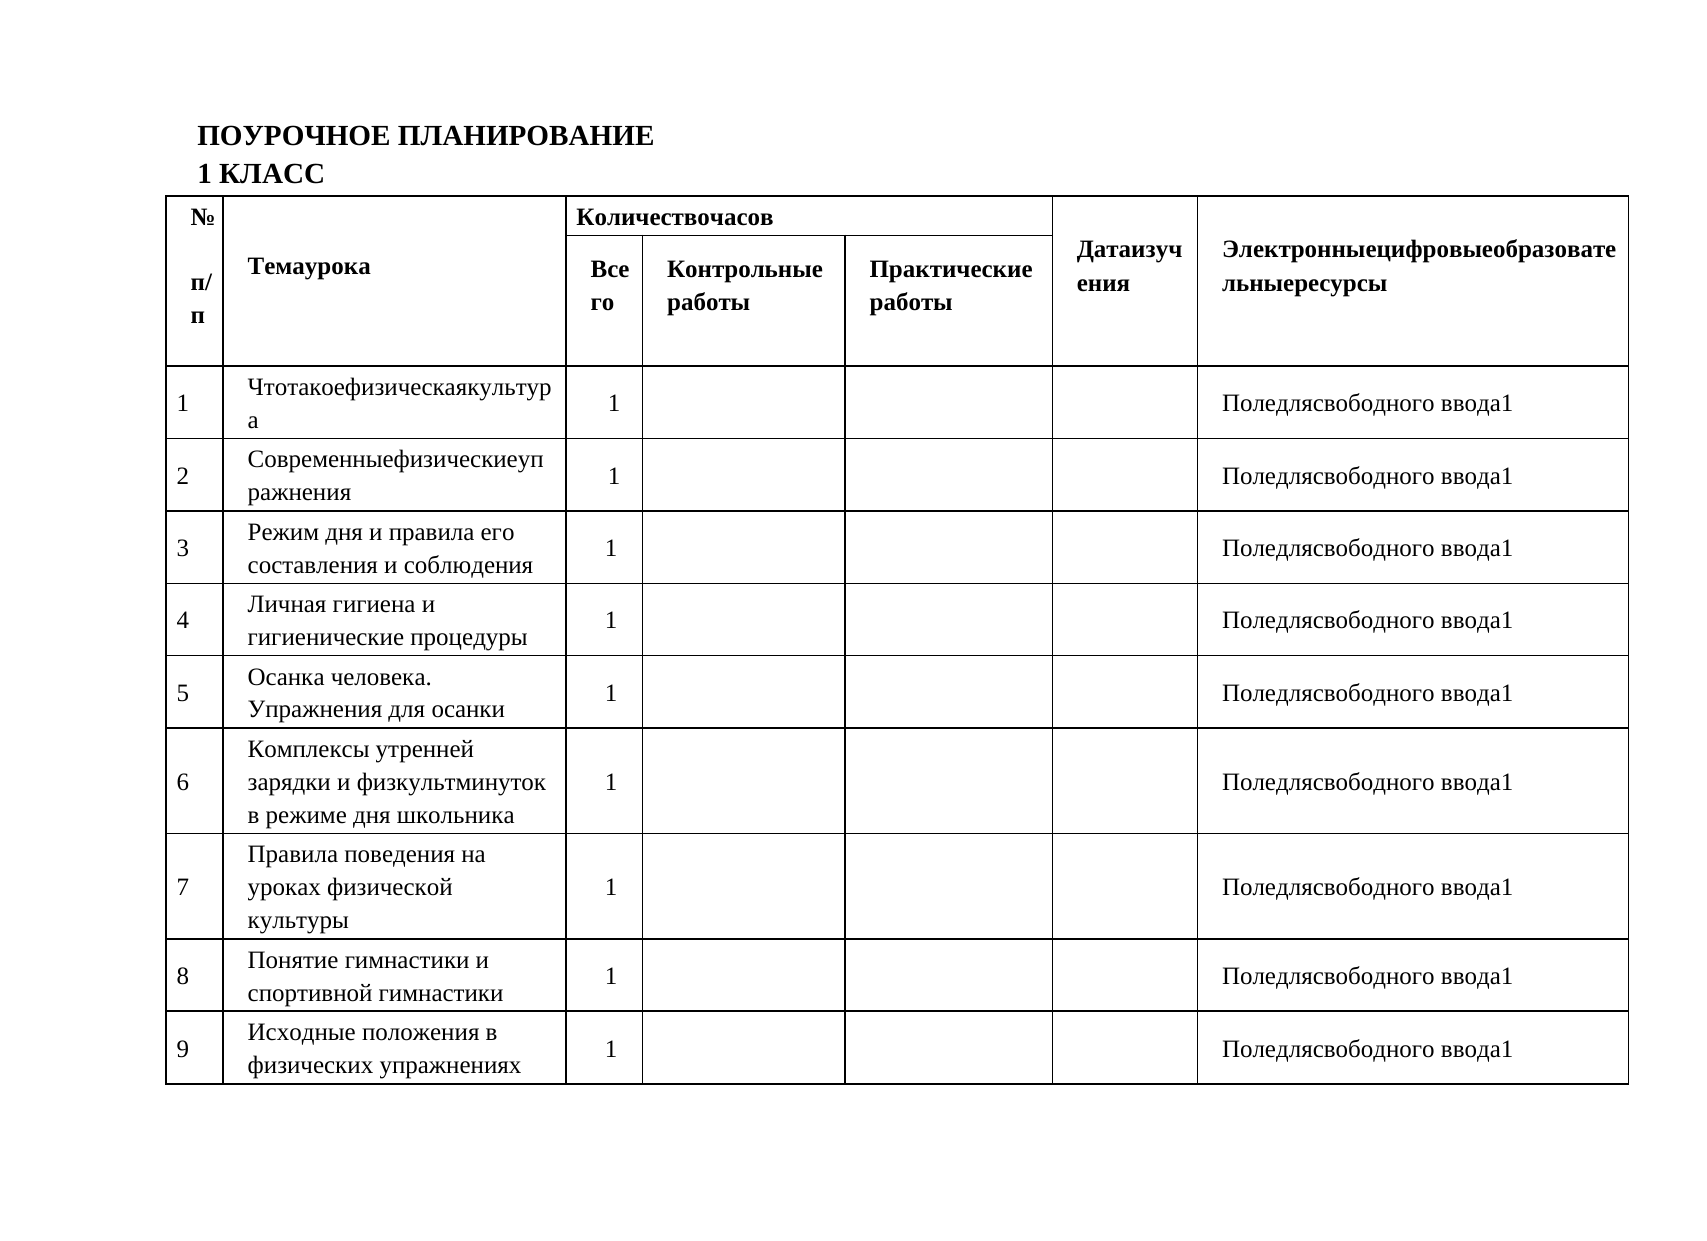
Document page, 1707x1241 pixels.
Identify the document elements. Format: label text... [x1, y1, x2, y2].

table_cell Поледлясвободного ввода1 [1198, 834, 1628, 938]
table_cell [846, 367, 1052, 438]
table_cell [643, 834, 844, 938]
text ПОУРОЧНОЕ ПЛАНИРОВАНИЕ [190, 118, 1618, 152]
table_cell [846, 439, 1052, 510]
table_cell [846, 834, 1052, 938]
table_cell Личная гигиена и гигиенические процедуры [224, 584, 565, 655]
table_cell [1053, 656, 1197, 727]
text 1 КЛАСС [190, 157, 1618, 190]
table_cell [643, 439, 844, 510]
table_cell Практическиеработы [846, 236, 1052, 365]
table_cell [1053, 1012, 1197, 1083]
table_cell Поледлясвободного ввода1 [1198, 367, 1628, 438]
table_cell [643, 1012, 844, 1083]
table_cell [643, 512, 844, 582]
table_cell 4 [167, 584, 222, 655]
table_header Темаурока [224, 197, 565, 365]
table_cell 1 [567, 729, 642, 833]
table_header Электронныецифровыеобразовательныересурсы [1198, 197, 1628, 365]
table_cell 1 [567, 834, 642, 938]
table_cell 1 [567, 367, 642, 438]
table_cell 1 [167, 367, 222, 438]
table_cell 8 [167, 940, 222, 1010]
table_cell [846, 512, 1052, 582]
table_cell [1053, 940, 1197, 1010]
table_cell Всего [567, 236, 642, 365]
table_cell [1053, 512, 1197, 582]
table_cell 1 [567, 512, 642, 582]
table_cell [1053, 584, 1197, 655]
table_header Датаизучения [1053, 197, 1197, 365]
table_cell Исходные положения в физических упражнениях [224, 1012, 565, 1083]
table_cell 1 [567, 584, 642, 655]
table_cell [1198, 1012, 1628, 1083]
table_cell [1053, 834, 1197, 938]
table_cell Режим дня и правила его составления и соблюдения [224, 512, 565, 582]
table_cell [846, 729, 1052, 833]
table_cell Контрольныеработы [643, 236, 844, 365]
table_cell Понятие гимнастики и спортивной гимнастики [224, 940, 565, 1010]
table_header № п/п [167, 197, 222, 365]
table_cell 7 [167, 834, 222, 938]
table_cell [846, 1012, 1052, 1083]
table_cell 2 [167, 439, 222, 510]
table_cell 9 [167, 1012, 222, 1083]
table_cell [643, 940, 844, 1010]
table_cell [643, 367, 844, 438]
table_cell [1053, 367, 1197, 438]
table_cell Поледлясвободного ввода1 [1198, 940, 1628, 1010]
table_cell 1 [567, 656, 642, 727]
table_cell Чтотакоефизическаякультура [224, 367, 565, 438]
table_cell Поледлясвободного ввода1 [1198, 439, 1628, 510]
table_cell [846, 584, 1052, 655]
table_cell [846, 656, 1052, 727]
table_cell Поледлясвободного ввода1 [1198, 729, 1628, 833]
table_cell [846, 940, 1052, 1010]
table_cell 3 [167, 512, 222, 582]
table_cell Правила поведения на уроках физической культуры [224, 834, 565, 938]
table_cell Поледлясвободного ввода1 [1198, 512, 1628, 582]
table_cell Современныефизическиеупражнения [224, 439, 565, 510]
table_cell Осанка человека. Упражнения для осанки [224, 656, 565, 727]
table_cell Поледлясвободного ввода1 [1198, 656, 1628, 727]
table_cell [643, 656, 844, 727]
table_cell 1 [567, 1012, 642, 1083]
table_cell 5 [167, 656, 222, 727]
table_cell 1 [567, 940, 642, 1010]
table_cell 6 [167, 729, 222, 833]
table_cell [643, 584, 844, 655]
table_cell [1053, 729, 1197, 833]
table_cell Комплексы утренней зарядки и физкультминуток в режиме дня школьника [224, 729, 565, 833]
table_cell 1 [567, 439, 642, 510]
table_cell [643, 729, 844, 833]
table_cell Поледлясвободного ввода1 [1198, 584, 1628, 655]
table_header Количествочасов [567, 197, 1052, 234]
table_cell [1053, 439, 1197, 510]
